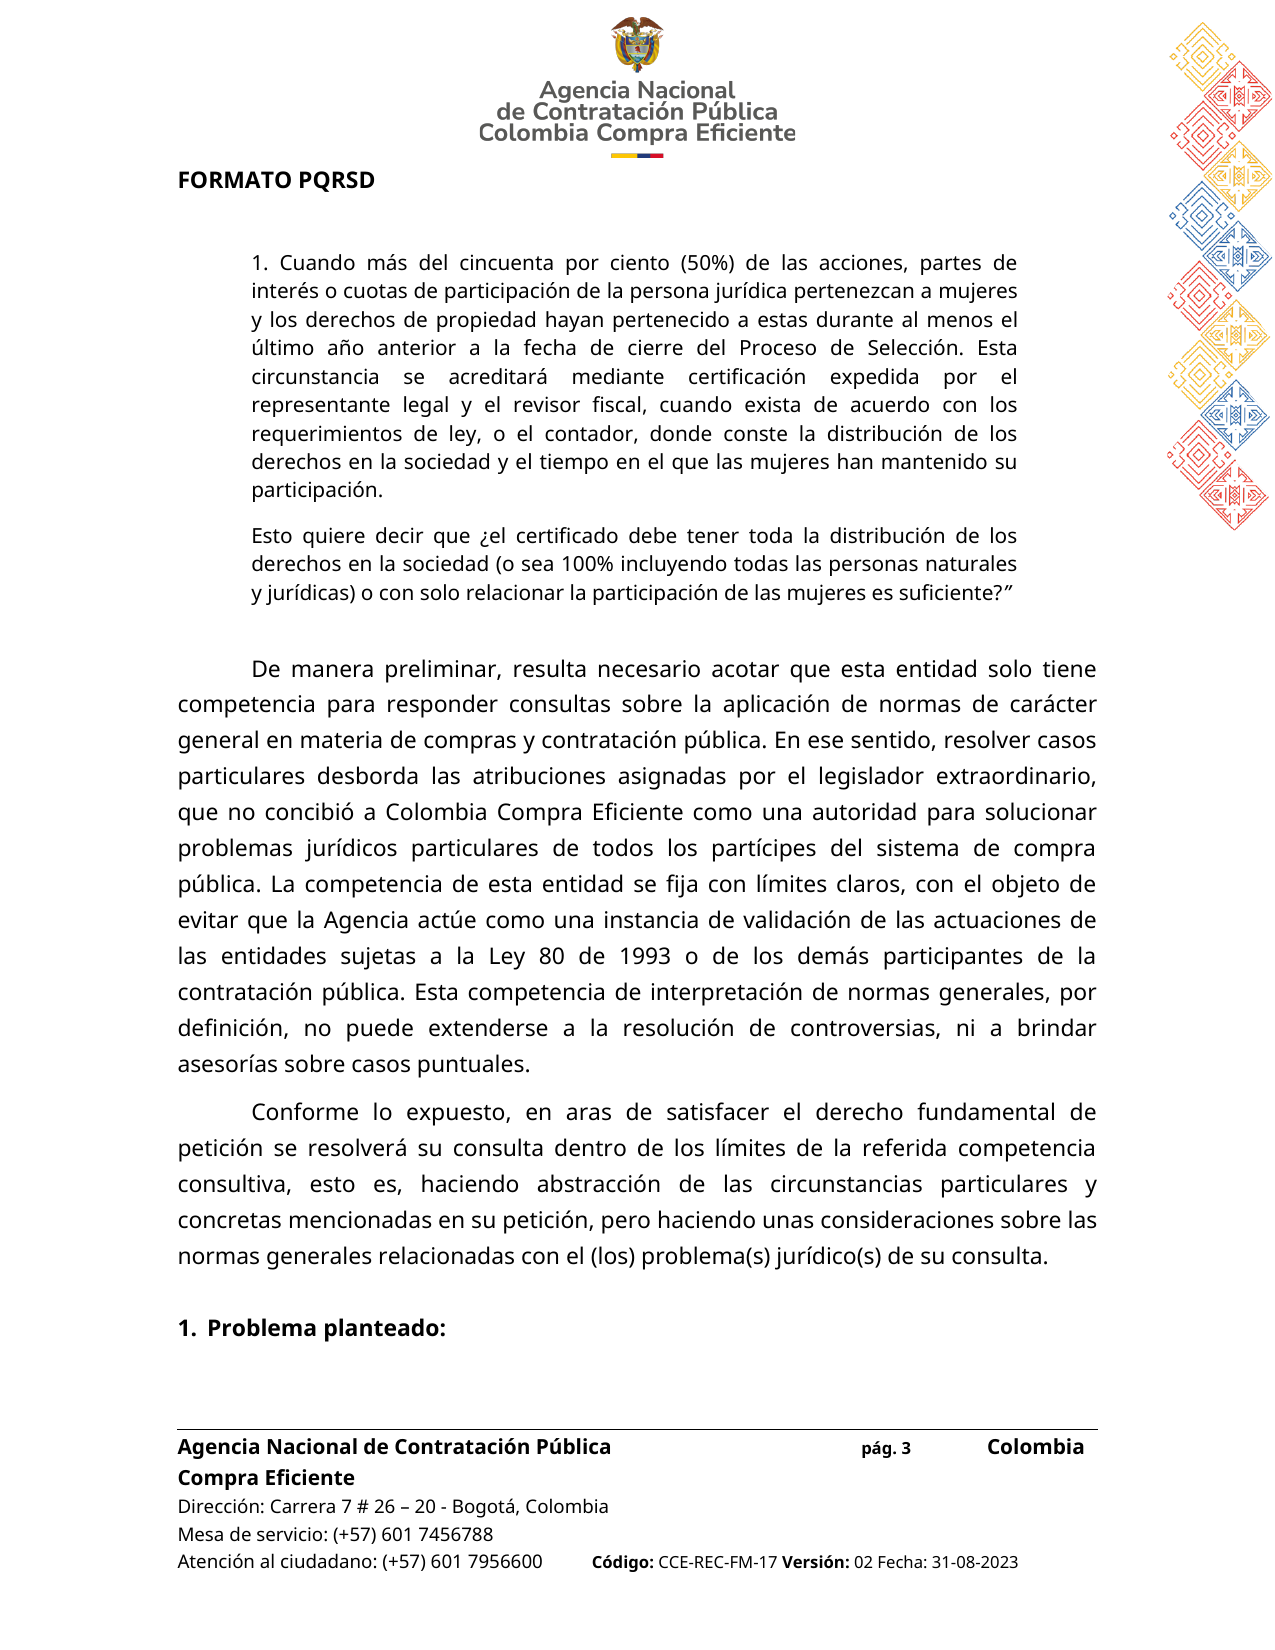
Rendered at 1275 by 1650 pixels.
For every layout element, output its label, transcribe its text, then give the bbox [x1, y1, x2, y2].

text 1. Cuando más del cincuenta por ciento (50%) de las acciones, partes de interés o cuotas de participación de la persona jurídica pertenezcan a mujeres y los derechos de propiedad hayan pertenecido a estas durante al menos el último año anterior a la fecha de cierre del Proceso de Selección. Esta circunstancia se acreditará mediante certificación expedida por el representante legal y el revisor fiscal, cuando exista de acuerdo con los requerimientos de ley, o el contador, donde conste la distribución de los derechos en la sociedad y el tiempo en el que las mujeres han mantenido su participación. [251, 248, 1019, 504]
text Conforme lo expuesto, en aras de satisfacer el derecho fundamental de petición se resolverá su consulta dentro de los límites de la referida competencia consultiva, esto es, haciendo abstracción de las circunstancias particulares y concretas mencionadas en su petición, pero haciendo unas consideraciones sobre las normas generales relacionadas con el (los) problema(s) jurídico(s) de su consulta. [177, 1096, 1098, 1271]
picture [1165, 22, 1272, 528]
picture [479, 17, 796, 158]
text De manera preliminar, resulta necesario acotar que esta entidad solo tiene competencia para responder consultas sobre la aplicación de normas de carácter general en materia de compras y contratación pública. En ese sentido, resolver casos particulares desborda las atribuciones asignadas por el legislador extraordinario, que no concibió a Colombia Compra Eficiente como una autoridad para solucionar problemas jurídicos particulares de todos los partícipes del sistema de compra pública. La competencia de esta entidad se fija con límites claros, con el objeto de evitar que la Agencia actúe como una instancia de validación de las actuaciones de las entidades sujetas a la Ley 80 de 1993 o de los demás participantes de la contratación pública. Esta competencia de interpretación de normas generales, por definición, no puede extenderse a la resolución de controversias, ni a brindar asesorías sobre casos puntuales. [177, 652, 1098, 1079]
text Esto quiere decir que ¿el certificado debe tener toda la distribución de los derechos en la sociedad (o sea 100% incluyendo todas las personas naturales y jurídicas) o con solo relacionar la participación de las mujeres es suficiente?” [251, 521, 1019, 606]
list Problema planteado: [177, 1312, 1098, 1343]
